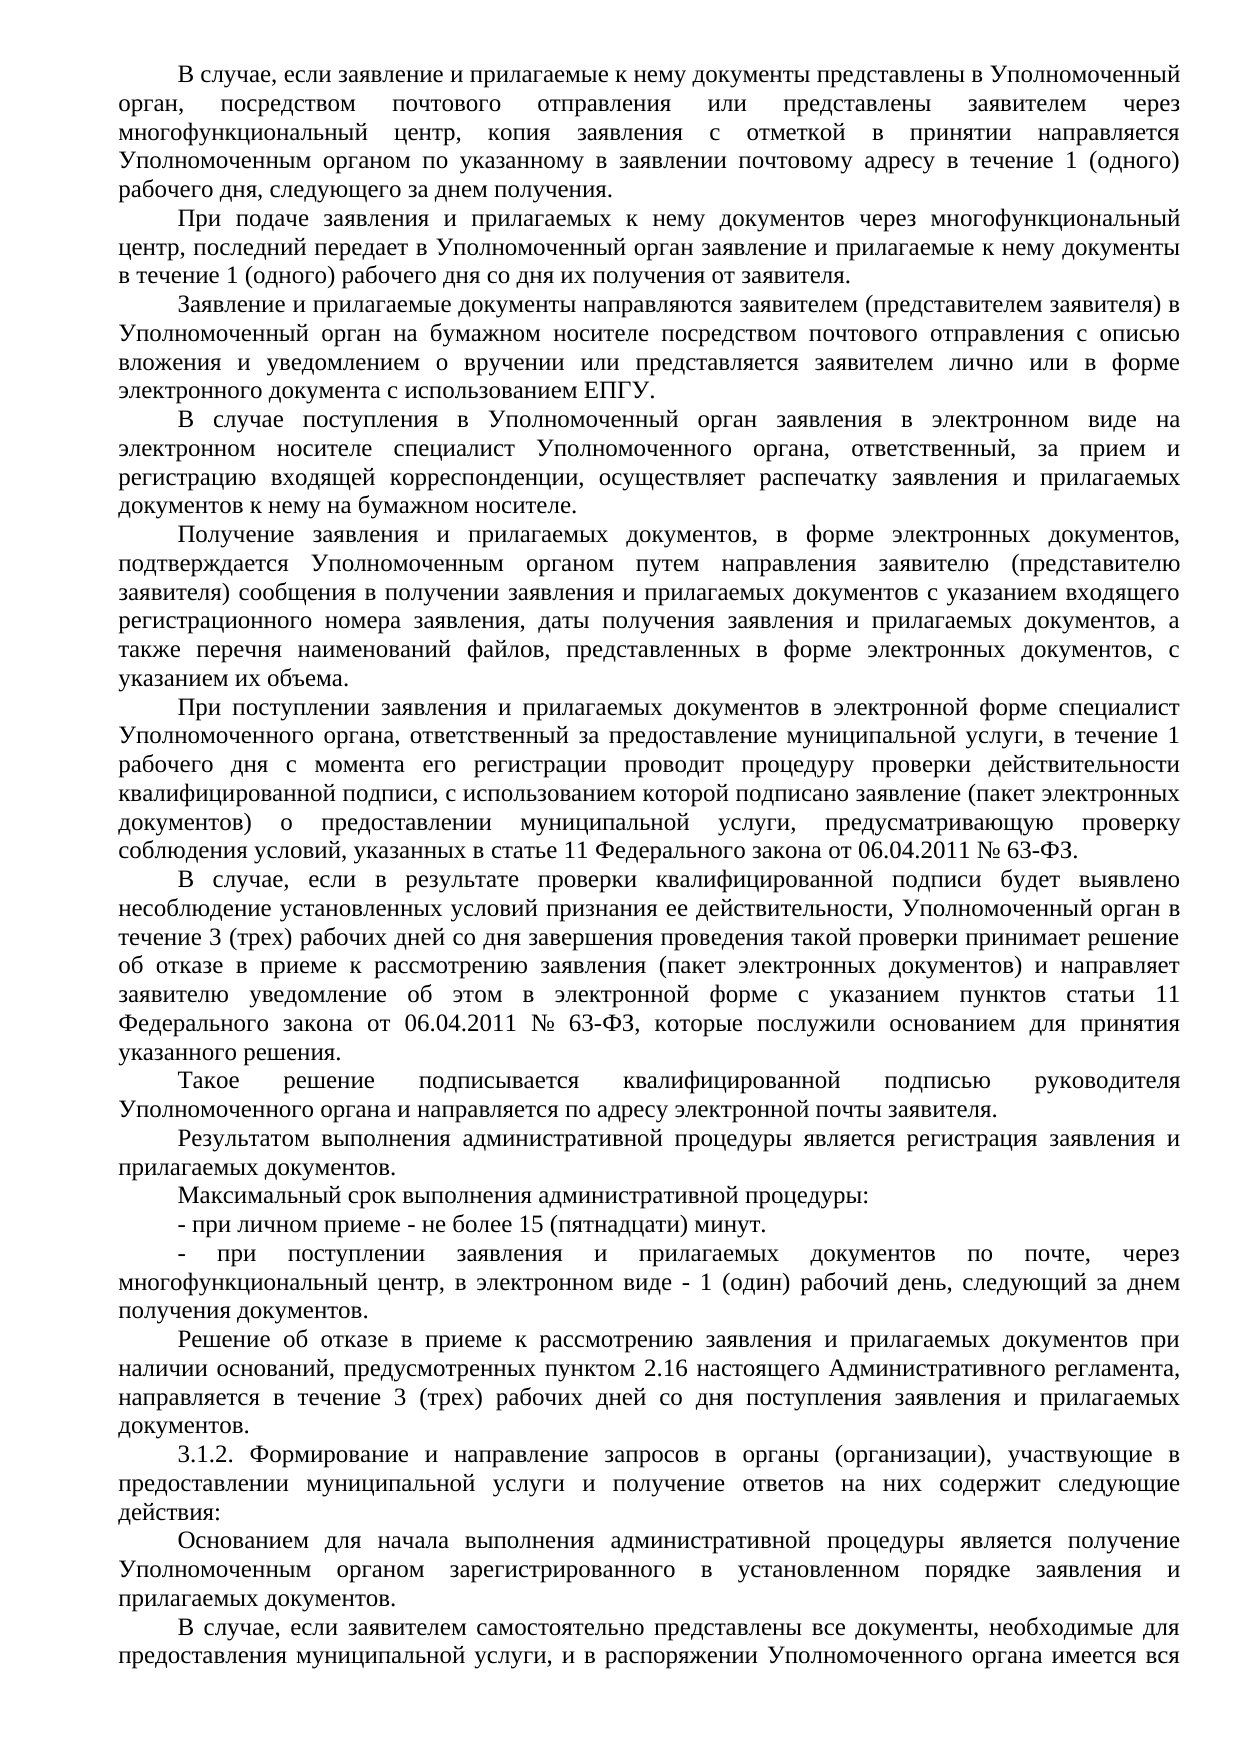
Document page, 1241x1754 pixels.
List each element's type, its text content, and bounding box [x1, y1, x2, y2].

text - при поступлении заявления и прилагаемых документов по почте, через многофункциональный центр, в электронном виде - 1 (один) рабочий день, следующий за днем получения документов. [118, 1238, 1181, 1324]
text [118, 1612, 1181, 1669]
text При подаче заявления и прилагаемых к нему документов через многофункциональный центр, последний передает в Уполномоченный орган заявление и прилагаемые к нему документы в течение 1 (одного) рабочего дня со дня их получения от заявителя. [118, 203, 1181, 289]
text 3.1.2. Формирование и направление запросов в органы (организации), участвующие в предоставлении муниципальной услуги и получение ответов на них содержит следующие действия: [118, 1439, 1181, 1525]
text - при личном приеме - не более 15 (пятнадцати) минут. [118, 1209, 1181, 1238]
text Заявление и прилагаемые документы направляются заявителем (представителем заявителя) в Уполномоченный орган на бумажном носителе посредством почтового отправления с описью вложения и уведомлением о вручении или представляется заявителем лично или в форме электронного документа с использованием ЕПГУ. [118, 289, 1181, 404]
text В случае поступления в Уполномоченный орган заявления в электронном виде на электронном носителе специалист Уполномоченного органа, ответственный, за прием и регистрацию входящей корреспонденции, осуществляет распечатку заявления и прилагаемых документов к нему на бумажном носителе. [118, 404, 1181, 519]
text В случае, если в результате проверки квалифицированной подписи будет выявлено несоблюдение установленных условий признания ее действительности, Уполномоченный орган в течение 3 (трех) рабочих дней со дня завершения проведения такой проверки принимает решение об отказе в приеме к рассмотрению заявления (пакет электронных документов) и направляет заявителю уведомление об этом в электронной форме с указанием пунктов статьи 11 Федерального закона от 06.04.2011 № 63-ФЗ, которые послужили основанием для принятия указанного решения. [118, 864, 1181, 1065]
text Результатом выполнения административной процедуры является регистрация заявления и прилагаемых документов. [118, 1123, 1181, 1180]
text Получение заявления и прилагаемых документов, в форме электронных документов, подтверждается Уполномоченным органом путем направления заявителю (представителю заявителя) сообщения в получении заявления и прилагаемых документов с указанием входящего регистрационного номера заявления, даты получения заявления и прилагаемых документов, а также перечня наименований файлов, представленных в форме электронных документов, с указанием их объема. [118, 519, 1181, 692]
text При поступлении заявления и прилагаемых документов в электронной форме специалист Уполномоченного органа, ответственный за предоставление муниципальной услуги, в течение 1 рабочего дня с момента его регистрации проводит процедуру проверки действительности квалифицированной подписи, с использованием которой подписано заявление (пакет электронных документов) о предоставлении муниципальной услуги, предусматривающую проверку соблюдения условий, указанных в статье 11 Федерального закона от 06.04.2011 № 63-ФЗ. [118, 692, 1181, 864]
text Основанием для начала выполнения административной процедуры является получение Уполномоченным органом зарегистрированного в установленном порядке заявления и прилагаемых документов. [118, 1525, 1181, 1612]
text Максимальный срок выполнения административной процедуры: [118, 1180, 1181, 1209]
text Такое решение подписывается квалифицированной подписью руководителя Уполномоченного органа и направляется по адресу электронной почты заявителя. [118, 1065, 1181, 1123]
text В случае, если заявление и прилагаемые к нему документы представлены в Уполномоченный орган, посредством почтового отправления или представлены заявителем через многофункциональный центр, копия заявления с отметкой в принятии направляется Уполномоченным органом по указанному в заявлении почтовому адресу в течение 1 (одного) рабочего дня, следующего за днем получения. [118, 59, 1181, 203]
text Решение об отказе в приеме к рассмотрению заявления и прилагаемых документов при наличии оснований, предусмотренных пунктом 2.16 настоящего Административного регламента, направляется в течение 3 (трех) рабочих дней со дня поступления заявления и прилагаемых документов. [118, 1324, 1181, 1439]
